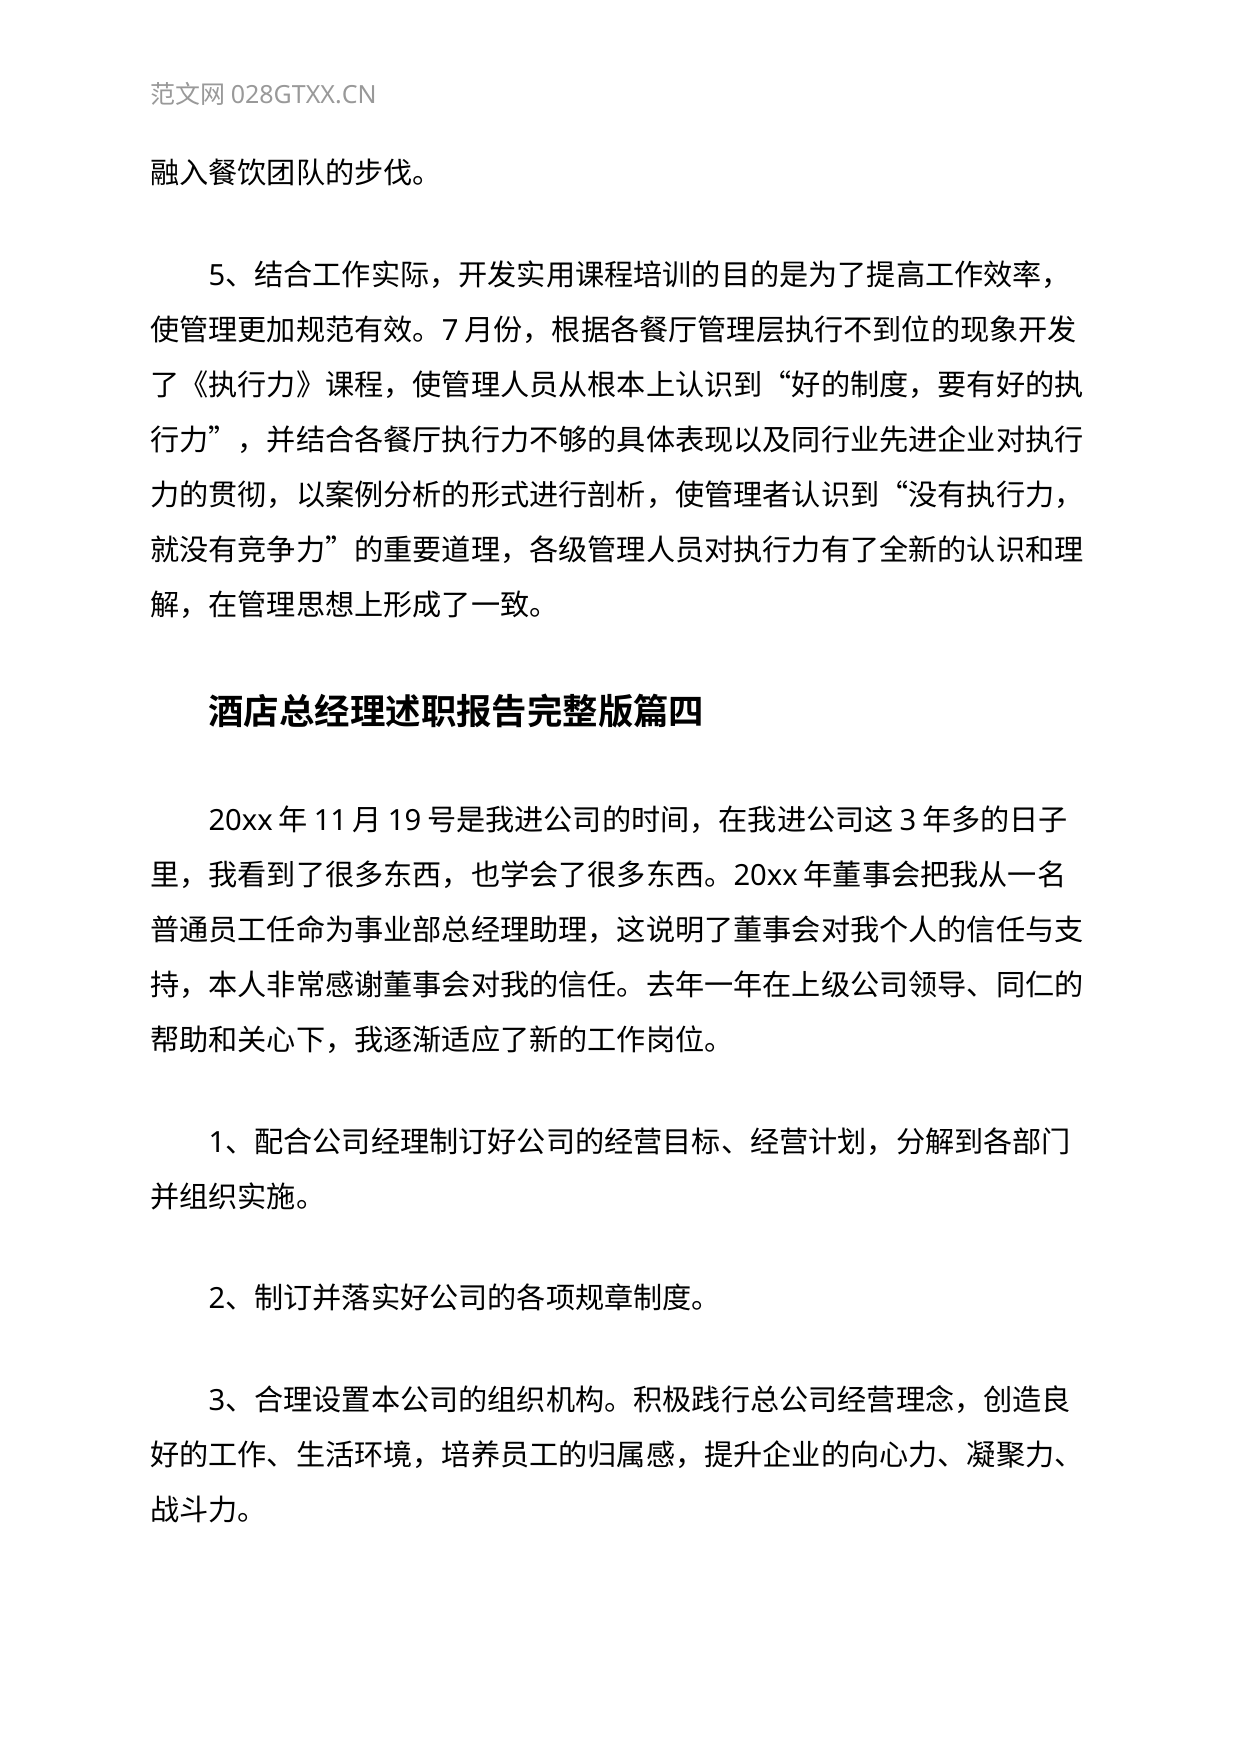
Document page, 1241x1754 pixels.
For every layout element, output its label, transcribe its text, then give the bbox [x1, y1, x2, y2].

text 2、制订并落实好公司的各项规章制度。 [150, 1275, 1090, 1317]
text 5、结合工作实际，开发实用课程培训的目的是为了提高工作效率，使管理更加规范有效。7月份，根据各餐厅管理层执行不到位的现象开发了《执行力》课程，使管理人员从根本上认识到“好的制度，要有好的执行力”，并结合各餐厅执行力不够的具体表现以及同行业先进企业对执行力的贯彻，以案例分析的形式进行剖析，使管理者认识到“没有执行力，就没有竞争力”的重要道理，各级管理人员对执行力有了全新的认识和理解，在管理思想上形成了一致。 [150, 252, 1090, 624]
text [150, 150, 1090, 192]
text 1、配合公司经理制订好公司的经营目标、经营计划，分解到各部门并组织实施。 [150, 1118, 1090, 1215]
text 20xx年11月19号是我进公司的时间，在我进公司这3年多的日子里，我看到了很多东西，也学会了很多东西。20xx年董事会把我从一名普通员工任命为事业部总经理助理，这说明了董事会对我个人的信任与支持，本人非常感谢董事会对我的信任。去年一年在上级公司领导、同仁的帮助和关心下，我逐渐适应了新的工作岗位。 [150, 797, 1090, 1059]
text 3、合理设置本公司的组织机构。积极践行总公司经营理念，创造良好的工作、生活环境，培养员工的归属感，提升企业的向心力、凝聚力、战斗力。 [150, 1377, 1090, 1529]
text 酒店总经理述职报告完整版篇四 [150, 683, 1090, 734]
